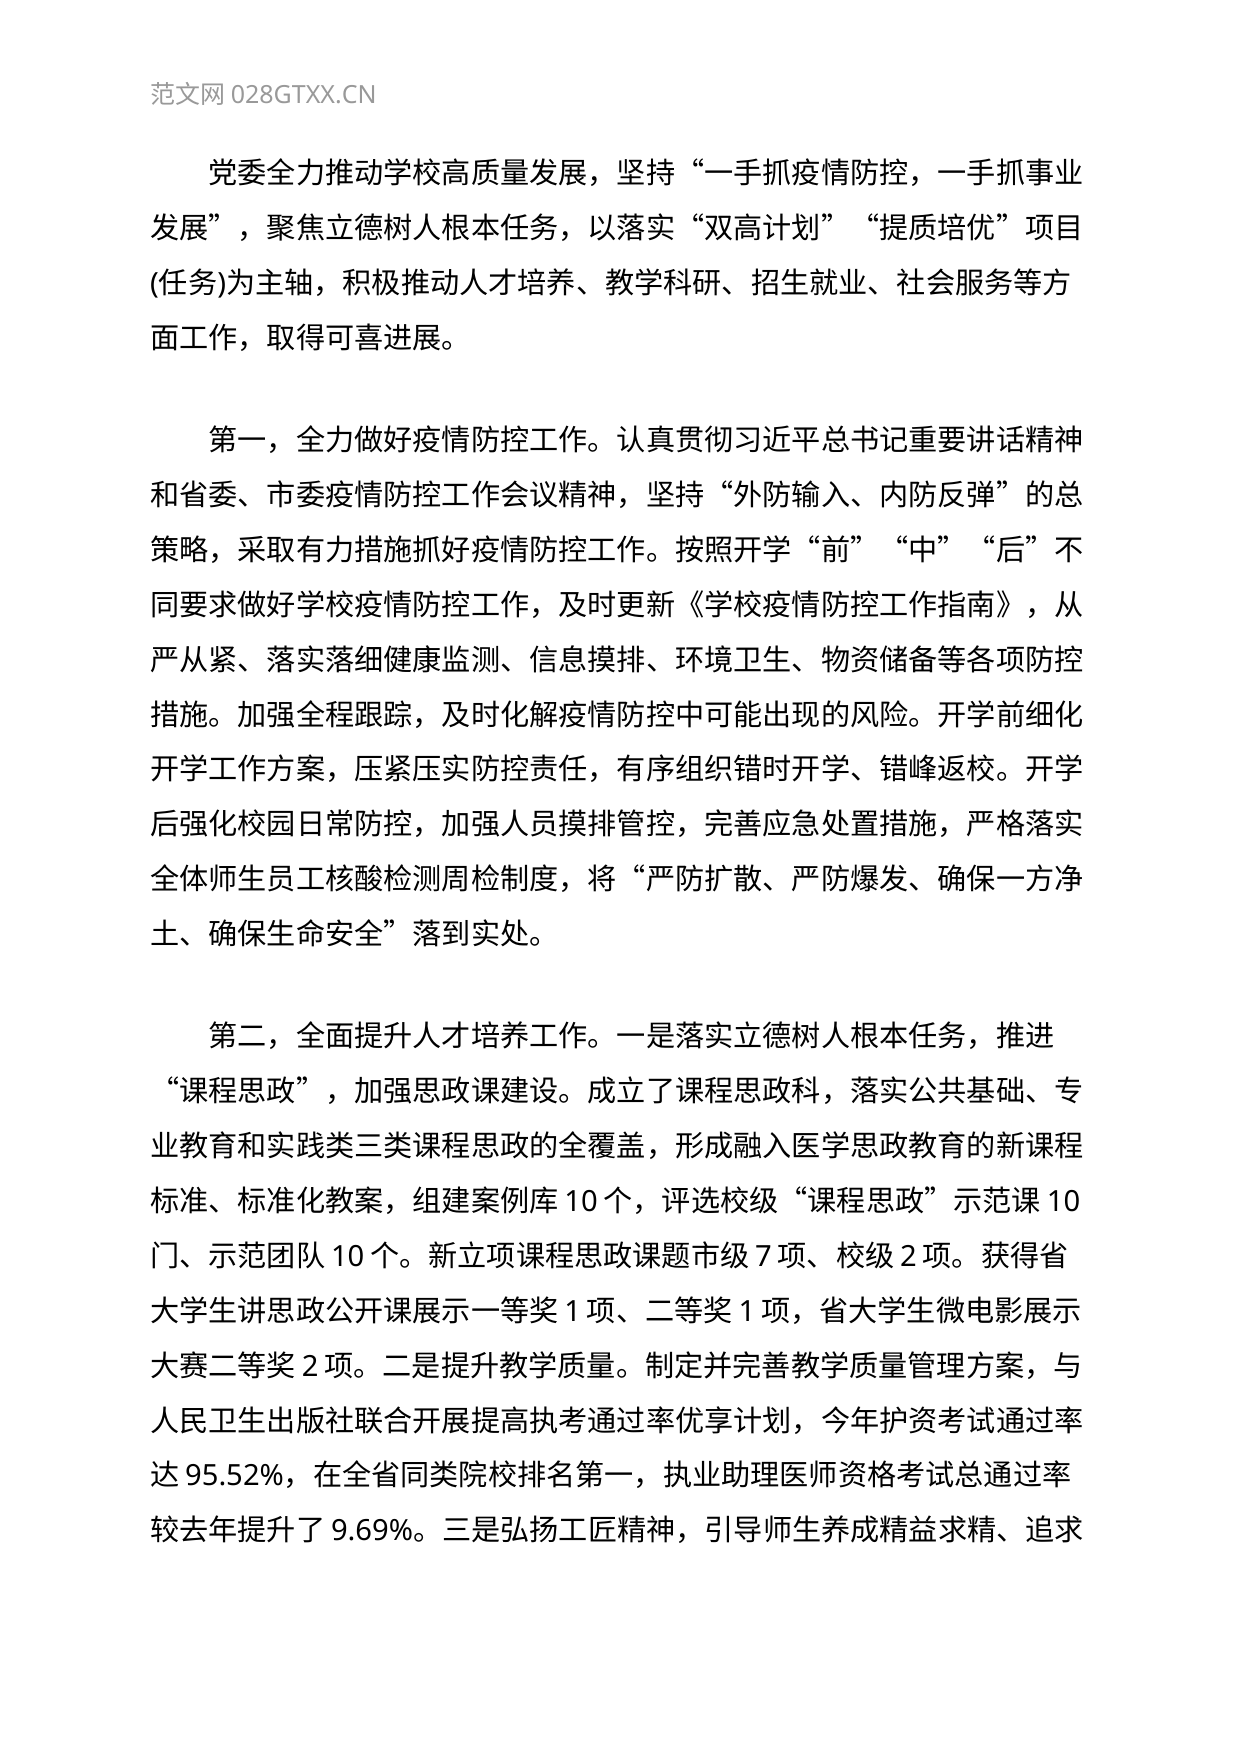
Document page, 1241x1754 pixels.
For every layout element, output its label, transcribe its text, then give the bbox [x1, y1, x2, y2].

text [150, 1012, 1090, 1549]
text 党委全力推动学校高质量发展，坚持“一手抓疫情防控，一手抓事业发展”，聚焦立德树人根本任务，以落实“双高计划”“提质培优”项目(任务)为主轴，积极推动人才培养、教学科研、招生就业、社会服务等方面工作，取得可喜进展。 [150, 150, 1090, 357]
text 第一，全力做好疫情防控工作。认真贯彻习近平总书记重要讲话精神和省委、市委疫情防控工作会议精神，坚持“外防输入、内防反弹”的总策略，采取有力措施抓好疫情防控工作。按照开学“前”“中”“后”不同要求做好学校疫情防控工作，及时更新《学校疫情防控工作指南》，从严从紧、落实落细健康监测、信息摸排、环境卫生、物资储备等各项防控措施。加强全程跟踪，及时化解疫情防控中可能出现的风险。开学前细化开学工作方案，压紧压实防控责任，有序组织错时开学、错峰返校。开学后强化校园日常防控，加强人员摸排管控，完善应急处置措施，严格落实全体师生员工核酸检测周检制度，将“严防扩散、严防爆发、确保一方净土、确保生命安全”落到实处。 [150, 417, 1090, 953]
